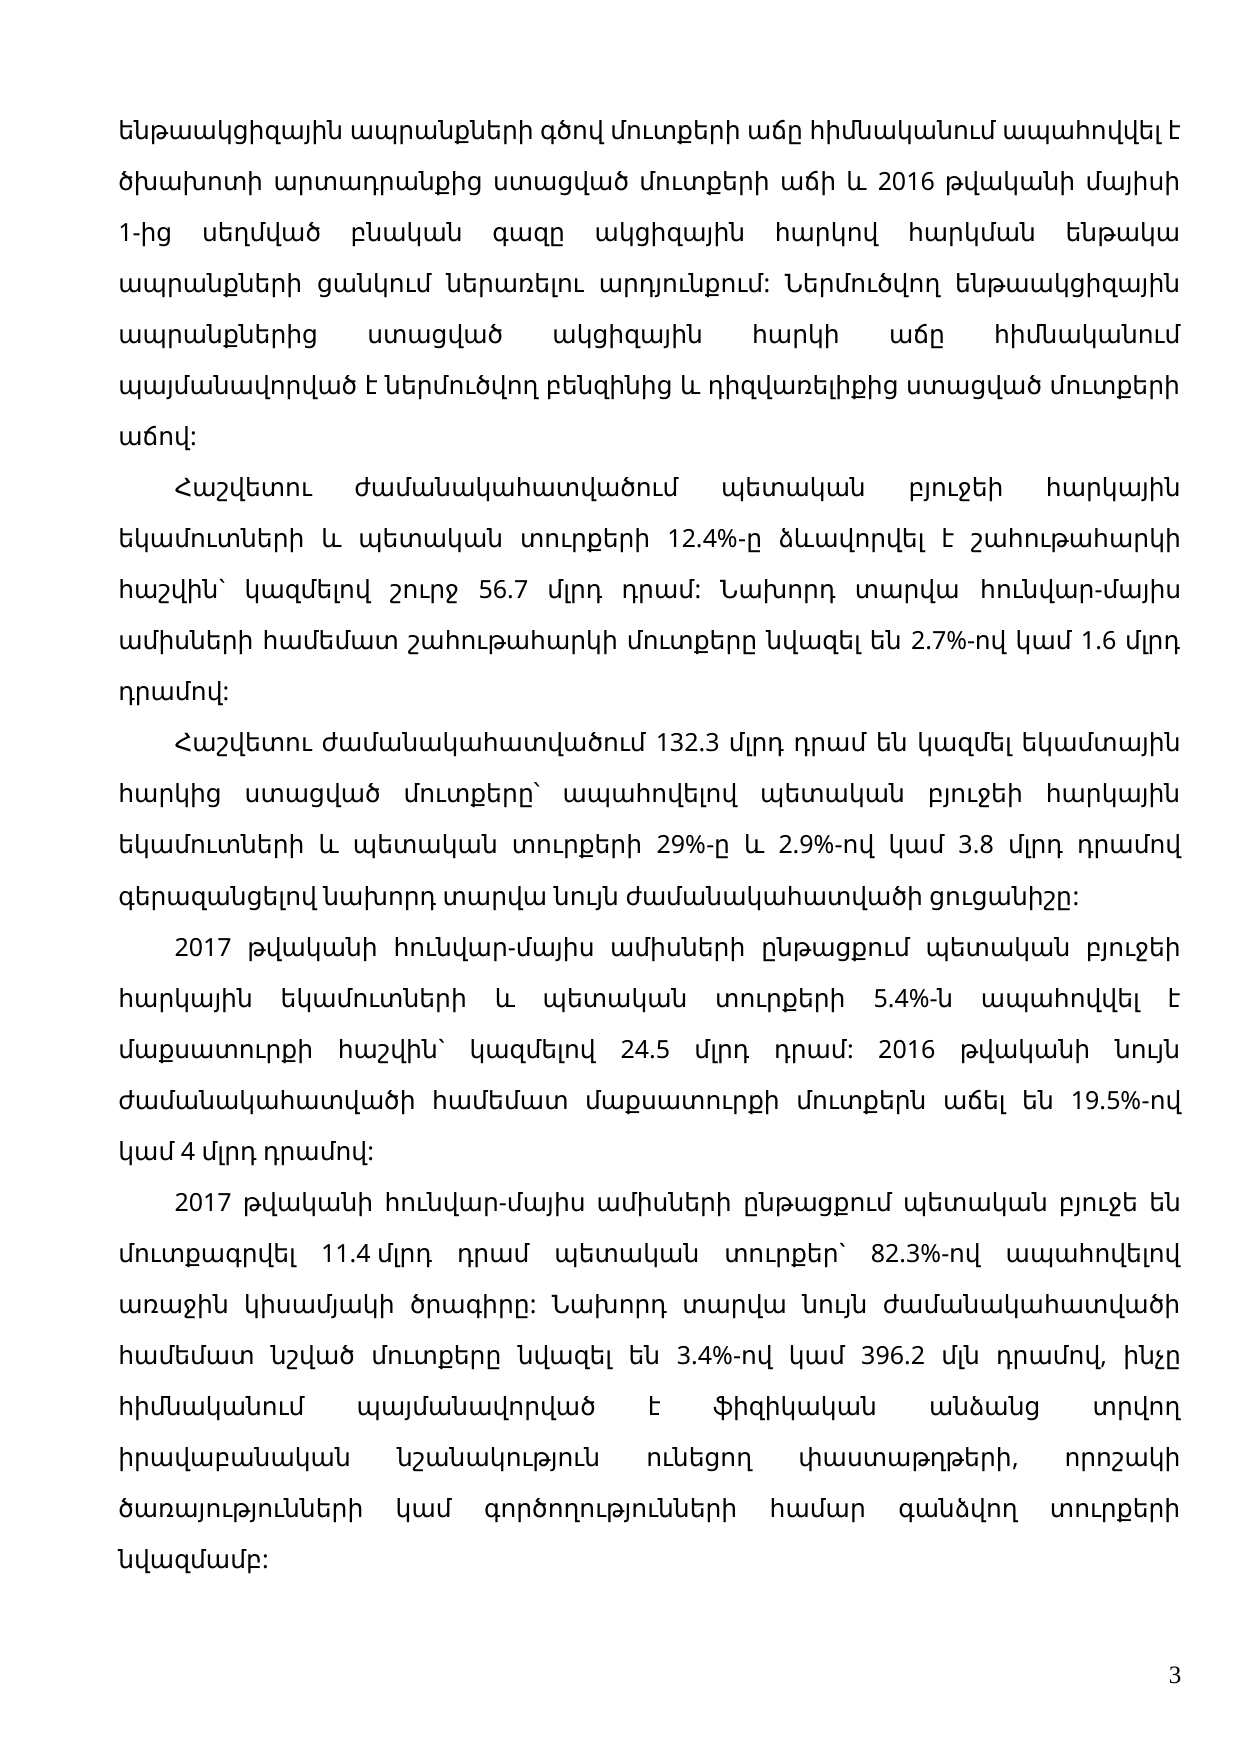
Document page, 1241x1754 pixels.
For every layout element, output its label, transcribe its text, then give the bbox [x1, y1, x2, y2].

text Հաշվետու ժամանակահատվածում պետական բյուջեի հարկային եկամուտների և պետական տուրքերի 12.4%-ը ձևավորվել է շահութահարկի հաշվին` կազմելով շուրջ 56.7 մլրդ դրամ: Նախորդ տարվա հունվար-մայիս ամիսների համեմատ շահութահարկի մուտքերը նվազել են 2.7%-ով կամ 1.6 մլրդ դրամով: [118, 470, 1181, 708]
text Հաշվետու ժամանակահատվածում 132.3 մլրդ դրամ են կազմել եկամտային հարկից ստացված մուտքերը՝ ապահովելով պետական բյուջեի հարկային եկամուտների և պետական տուրքերի 29%-ը և 2.9%-ով կամ 3.8 մլրդ դրամով գերազանցելով նախորդ տարվա նույն ժամանակահատվածի ցուցանիշը: [118, 725, 1181, 912]
text 2017 թվականի հունվար-մայիս ամիսների ընթացքում պետական բյուջե են մուտքագրվել 11.4 մլրդ դրամ պետական տուրքեր` 82.3%-ով ապահովելով առաջին կիսամյակի ծրագիրը: Նախորդ տարվա նույն ժամանակահատվածի համեմատ նշված մուտքերը նվազել են 3.4%-ով կամ 396.2 մլն դրամով, ինչը հիմնականում պայմանավորված է ֆիզիկական անձանց տրվող իրավաբանական նշանակություն ունեցող փաստաթղթերի, որոշակի ծառայությունների կամ գործողությունների համար գանձվող տուրքերի նվազմամբ: [118, 1184, 1181, 1576]
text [118, 112, 1181, 453]
text 2017 թվականի հունվար-մայիս ամիսների ընթացքում պետական բյուջեի հարկային եկամուտների և պետական տուրքերի 5.4%-ն ապահովվել է մաքսատուրքի հաշվին` կազմելով 24.5 մլրդ դրամ: 2016 թվականի նույն ժամանակահատվածի համեմատ մաքսատուրքի մուտքերն աճել են 19.5%-ով կամ 4 մլրդ դրամով: [118, 929, 1181, 1167]
